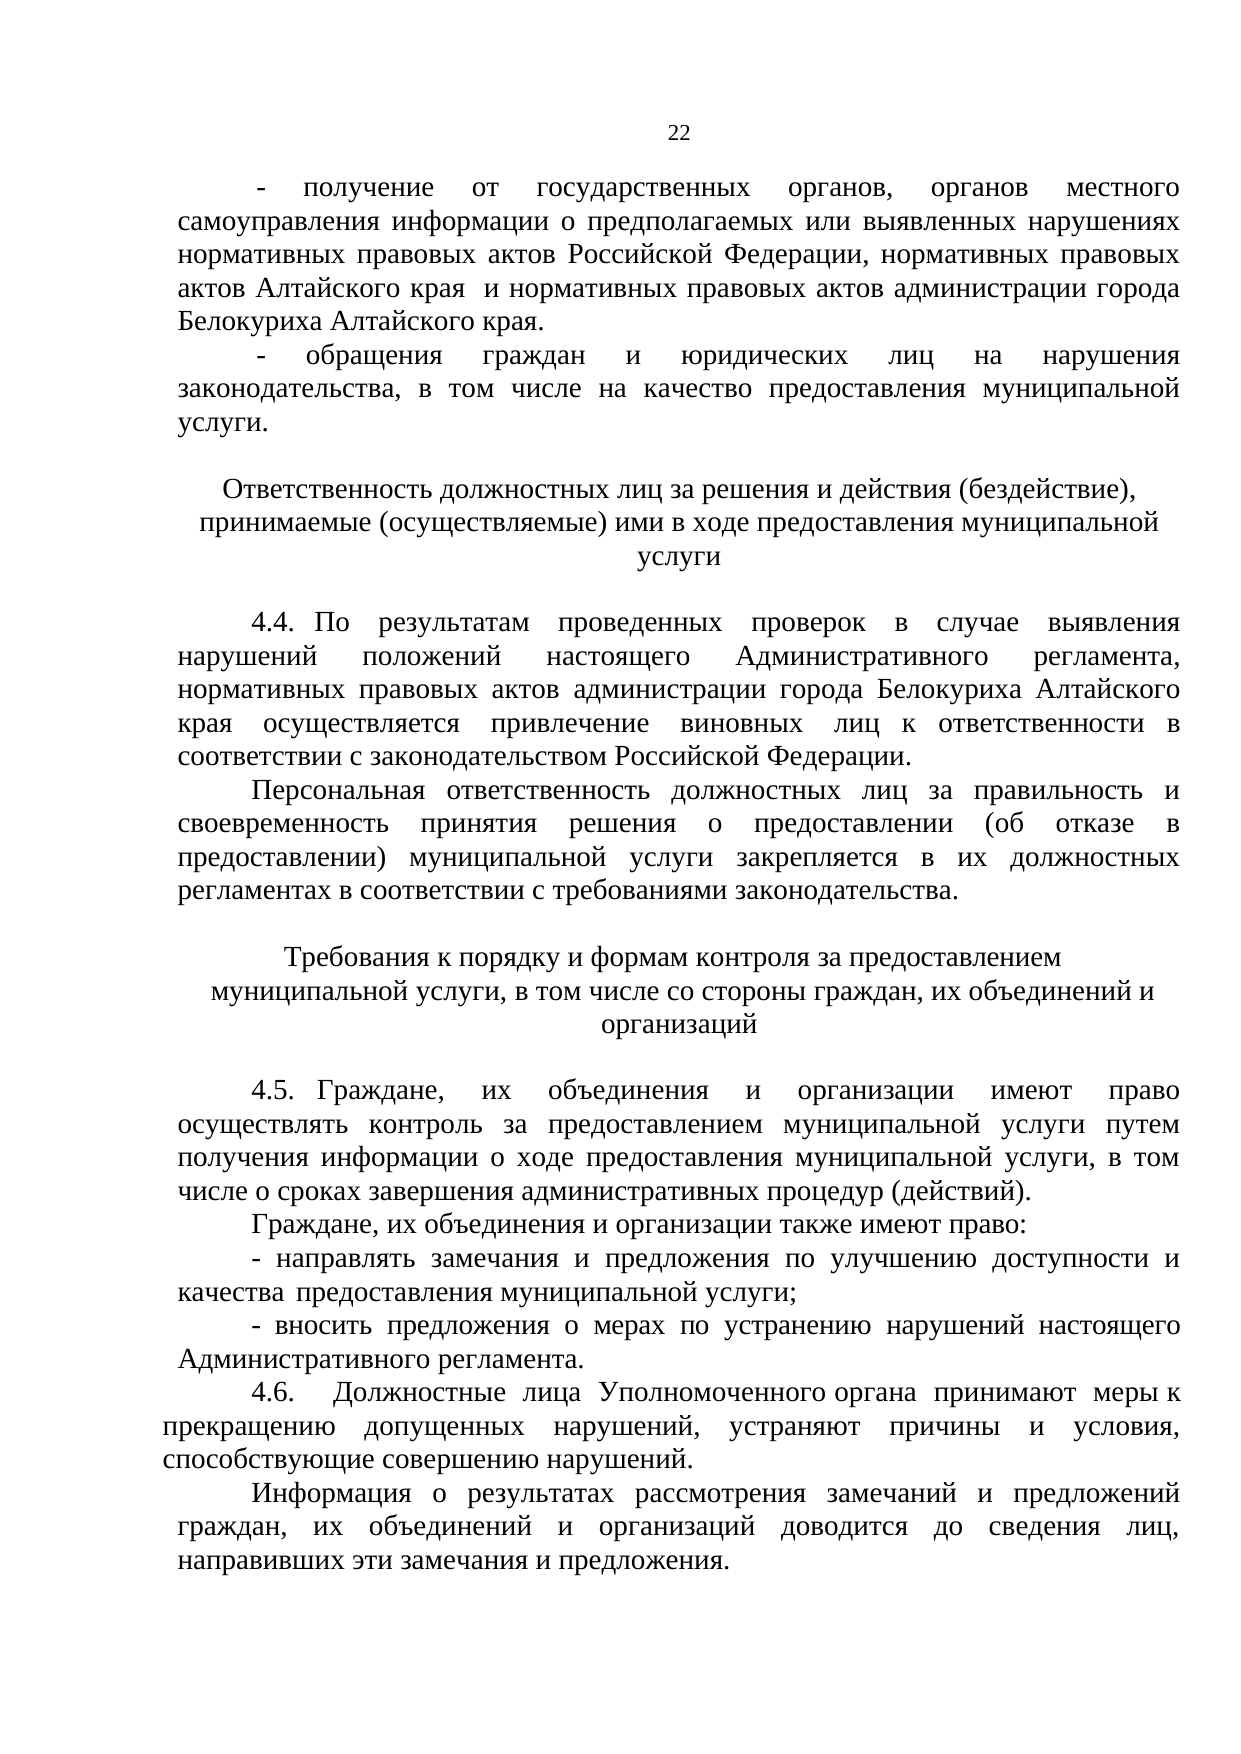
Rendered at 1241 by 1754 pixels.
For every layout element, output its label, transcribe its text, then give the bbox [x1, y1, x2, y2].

text Граждане, их объединения и организации также имеют право: [177, 1207, 1181, 1240]
text - вносить предложения о мерах по устранению нарушений настоящего Административного регламента. [177, 1307, 1181, 1374]
text - направлять замечания и предложения по улучшению доступности и качества предоставления муниципальной услуги; [177, 1240, 1181, 1307]
text Персональная ответственность должностных лиц за правильность и своевременность принятия решения о предоставлении (об отказе в предоставлении) муниципальной услуги закрепляется в их должностных регламентах в соответствии с требованиями законодательства. [177, 772, 1181, 906]
text муниципальной услуги, в том числе со стороны граждан, их объединений и организаций [177, 973, 1181, 1040]
list По результатам проведенных проверок в случае выявления нарушений положений настоящего Административного регламента, нормативных правовых актов администрации города Белокуриха Алтайского края осуществляется привлечение виновных лиц к ответственности в соответствии с законодательством Российской Федерации. [177, 604, 1181, 772]
text Требования к порядку и формам контроля за предоставлением [203, 939, 1141, 973]
text Ответственность должностных лиц за решения и действия (бездействие), принимаемые (осуществляемые) ими в ходе предоставления муниципальной услуги [177, 471, 1181, 572]
text - получение от государственных органов, органов местного самоуправления информации о предполагаемых или выявленных нарушениях нормативных правовых актов Российской Федерации, нормативных правовых актов Алтайского края и нормативных правовых актов администрации города Белокуриха Алтайского края. [177, 169, 1181, 337]
list Граждане, их объединения и организации имеют право осуществлять контроль за предоставлением муниципальной услуги путем получения информации о ходе предоставления муниципальной услуги, в том числе о сроках завершения административных процедур (действий). [177, 1072, 1181, 1207]
text - обращения граждан и юридических лиц на нарушения законодательства, в том числе на качество предоставления муниципальной услуги. [177, 337, 1181, 437]
text Информация о результатах рассмотрения замечаний и предложений граждан, их объединений и организаций доводится до сведения лиц, направивших эти замечания и предложения. [177, 1475, 1181, 1576]
list Должностные лица Уполномоченного органа принимают меры к прекращению допущенных нарушений, устраняют причины и условия, способствующие совершению нарушений. [162, 1374, 1181, 1475]
